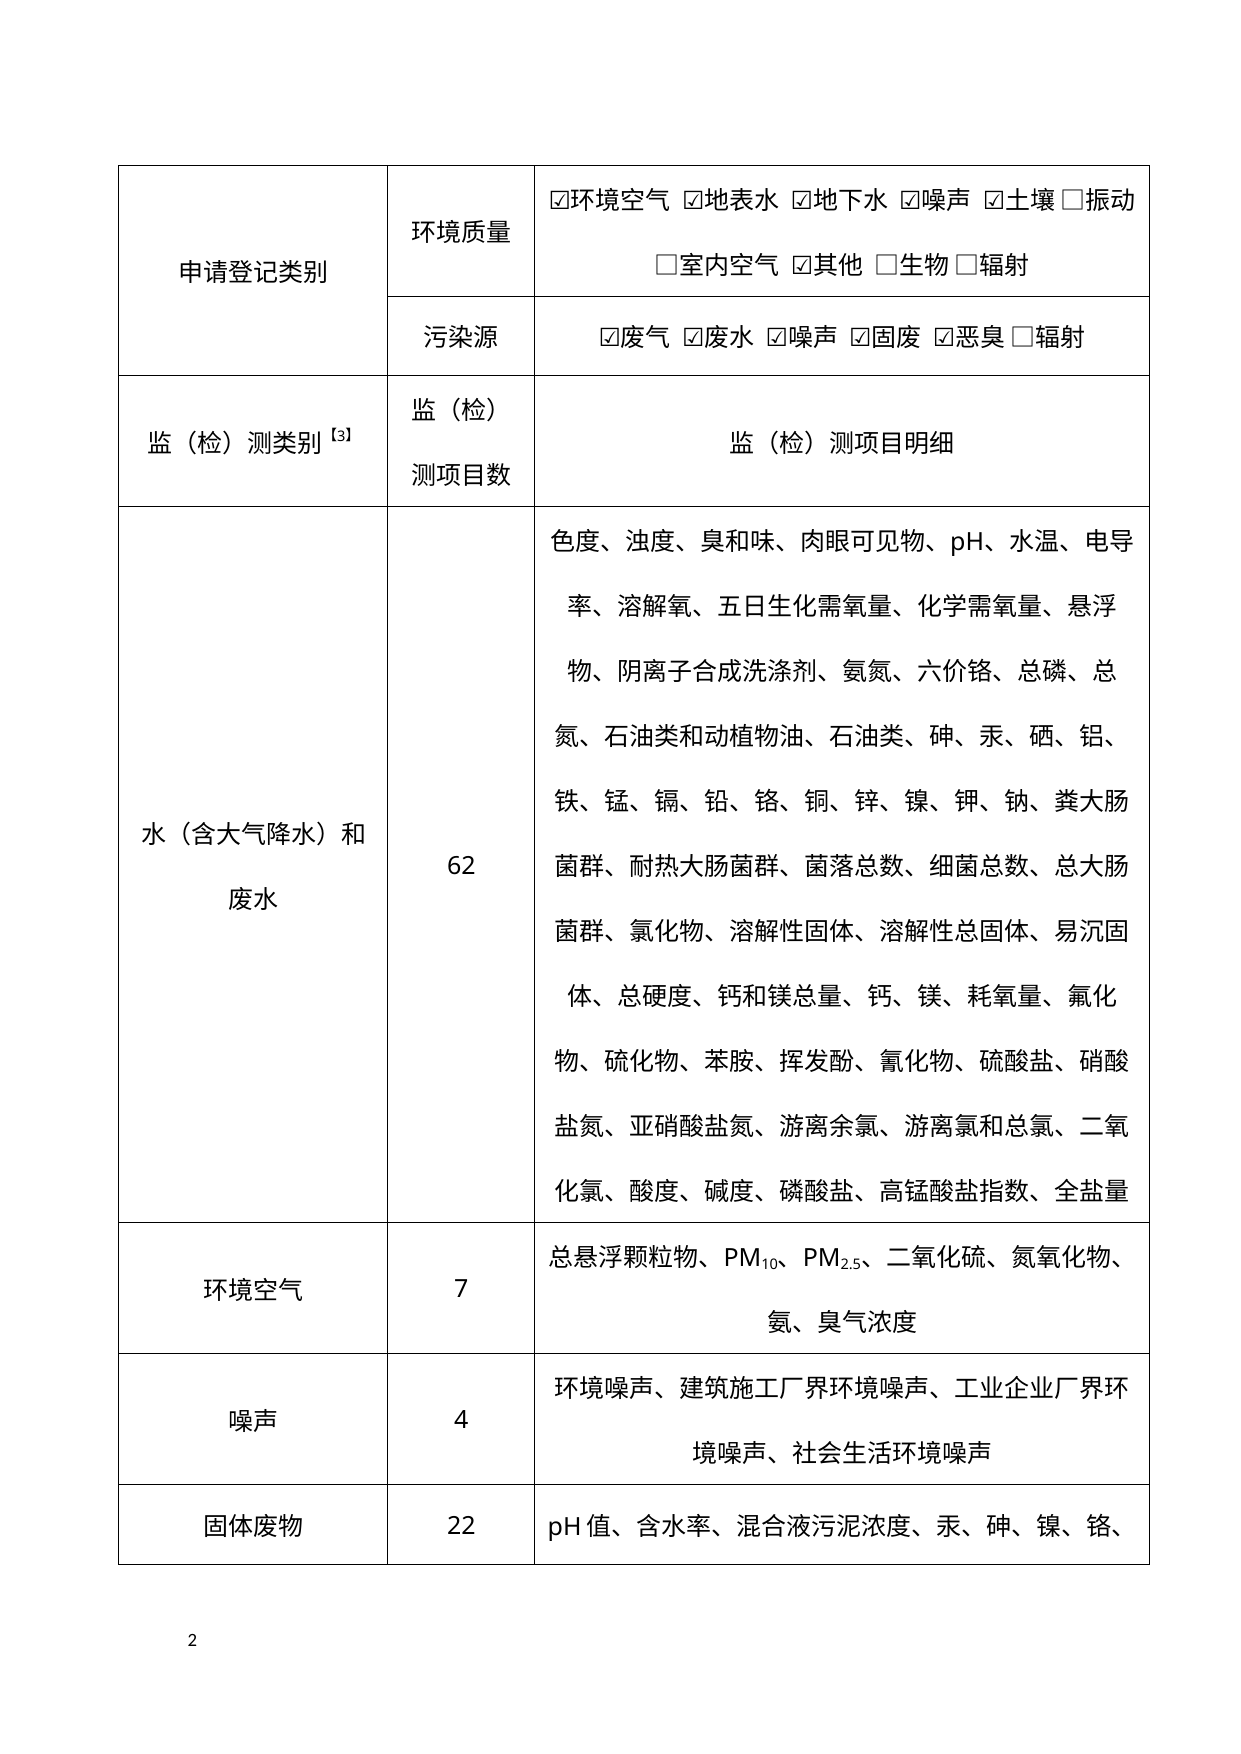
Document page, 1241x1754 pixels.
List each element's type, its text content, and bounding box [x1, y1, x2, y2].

table_cell 4 [388, 1354, 534, 1484]
table_cell 噪声 [119, 1354, 387, 1484]
table_cell ☑废气 ☑废水 ☑噪声 ☑固废 ☑恶臭 □辐射 [535, 297, 1149, 375]
table_cell 环境空气 [119, 1223, 387, 1353]
table_cell 7 [388, 1223, 534, 1353]
table_cell ☑环境空气 ☑地表水 ☑地下水 ☑噪声 ☑土壤 □振动 □室内空气 ☑其他 □生物 □辐射 [535, 166, 1149, 296]
table_cell 环境噪声、建筑施工厂界环境噪声、工业企业厂界环境噪声、社会生活环境噪声 [535, 1354, 1149, 1484]
table_cell 污染源 [388, 297, 534, 375]
table_cell 总悬浮颗粒物、PM10、PM2.5、二氧化硫、氮氧化物、氨、臭气浓度 [535, 1223, 1149, 1353]
table_cell 申请登记类别 [119, 166, 387, 375]
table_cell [535, 1485, 1149, 1563]
table_cell 环境质量 [388, 166, 534, 296]
table_cell 固体废物 [119, 1485, 387, 1563]
table_cell 监（检）测类别【3】 [119, 376, 387, 506]
table_cell 监（检）测项目数 [388, 376, 534, 506]
table_cell 62 [388, 507, 534, 1222]
table_cell 监（检）测项目明细 [535, 376, 1149, 506]
table_cell 色度、浊度、臭和味、肉眼可见物、pH、水温、电导率、溶解氧、五日生化需氧量、化学需氧量、悬浮物、阴离子合成洗涤剂、氨氮、六价铬、总磷、总氮、石油类和动植物油、石油类、砷、汞、硒、铝、铁、锰、镉、铅、铬、铜、锌、镍、钾、钠、粪大肠菌群、耐热大肠菌群、菌落总数、细菌总数、总大肠菌群、氯化物、溶解性固体、溶解性总固体、易沉固体、总硬度、钙和镁总量、钙、镁、耗氧量、氟化物、硫化物、苯胺、挥发酚、氰化物、硫酸盐、硝酸盐氮、亚硝酸盐氮、游离余氯、游离氯和总氯、二氧化氯、酸度、碱度、磷酸盐、高锰酸盐指数、全盐量 [535, 507, 1149, 1222]
table_cell 水（含大气降水）和废水 [119, 507, 387, 1222]
table_cell 22 [388, 1485, 534, 1563]
